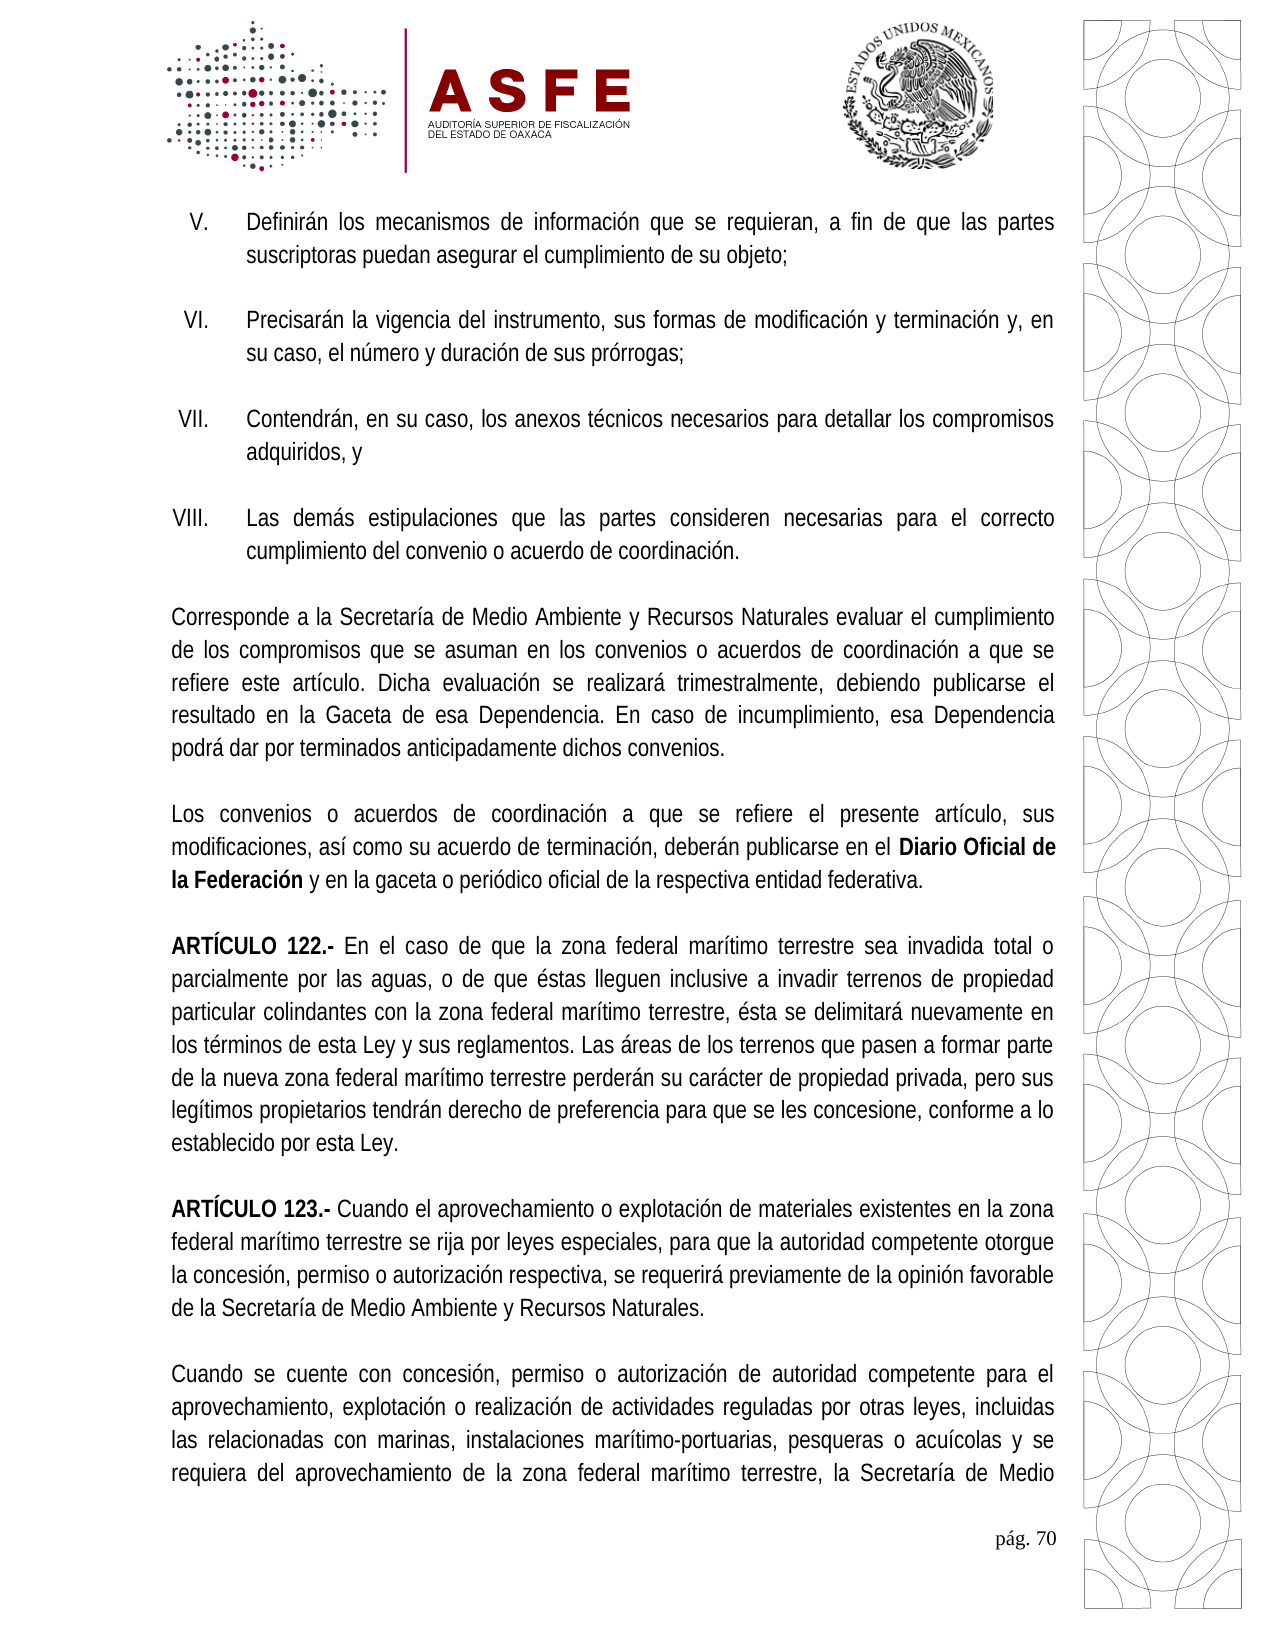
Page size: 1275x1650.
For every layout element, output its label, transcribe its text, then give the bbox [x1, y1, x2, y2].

text Corresponde a la Secretaría de Medio Ambiente y Recursos Naturales evaluar el cumplimiento de los compromisos que se asuman en los convenios o acuerdos de coordinación a que se refiere este artículo. Dicha evaluación se realizará trimestralmente, debiendo publicarse el resultado en la Gaceta de esa Dependencia. En caso de incumplimiento, esa Dependencia podrá dar por terminados anticipadamente dichos convenios. [171, 602, 1056, 762]
picture [167, 20, 1275, 1650]
list Contendrán, en su caso, los anexos técnicos necesarios para detallar los compromisos adquiridos, y [209, 404, 1056, 466]
text Los convenios o acuerdos de coordinación a que se refiere el presente artículo, sus modificaciones, así como su acuerdo de terminación, deberán publicarse en el Diario Oficial de la Federación y en la gaceta o periódico oficial de la respectiva entidad federativa. [171, 799, 1056, 894]
list Las demás estipulaciones que las partes consideren necesarias para el correcto cumplimiento del convenio o acuerdo de coordinación. [209, 503, 1056, 564]
list Definirán los mecanismos de información que se requieran, a fin de que las partes suscriptoras puedan asegurar el cumplimiento de su objeto; [209, 207, 1056, 268]
list Precisarán la vigencia del instrumento, sus formas de modificación y terminación y, en su caso, el número y duración de sus prórrogas; [209, 306, 1056, 367]
text ARTÍCULO 122.- En el caso de que la zona federal marítimo terrestre sea invadida total o parcialmente por las aguas, o de que éstas lleguen inclusive a invadir terrenos de propiedad particular colindantes con la zona federal marítimo terrestre, ésta se delimitará nuevamente en los términos de esta Ley y sus reglamentos. Las áreas de los terrenos que pasen a formar parte de la nueva zona federal marítimo terrestre perderán su carácter de propiedad privada, pero sus legítimos propietarios tendrán derecho de preferencia para que se les concesione, conforme a lo establecido por esta Ley. [171, 931, 1056, 1157]
text ARTÍCULO 123.- Cuando el aprovechamiento o explotación de materiales existentes en la zona federal marítimo terrestre se rija por leyes especiales, para que la autoridad competente otorgue la concesión, permiso o autorización respectiva, se requerirá previamente de la opinión favorable de la Secretaría de Medio Ambiente y Recursos Naturales. [171, 1194, 1056, 1322]
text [171, 1359, 1056, 1486]
